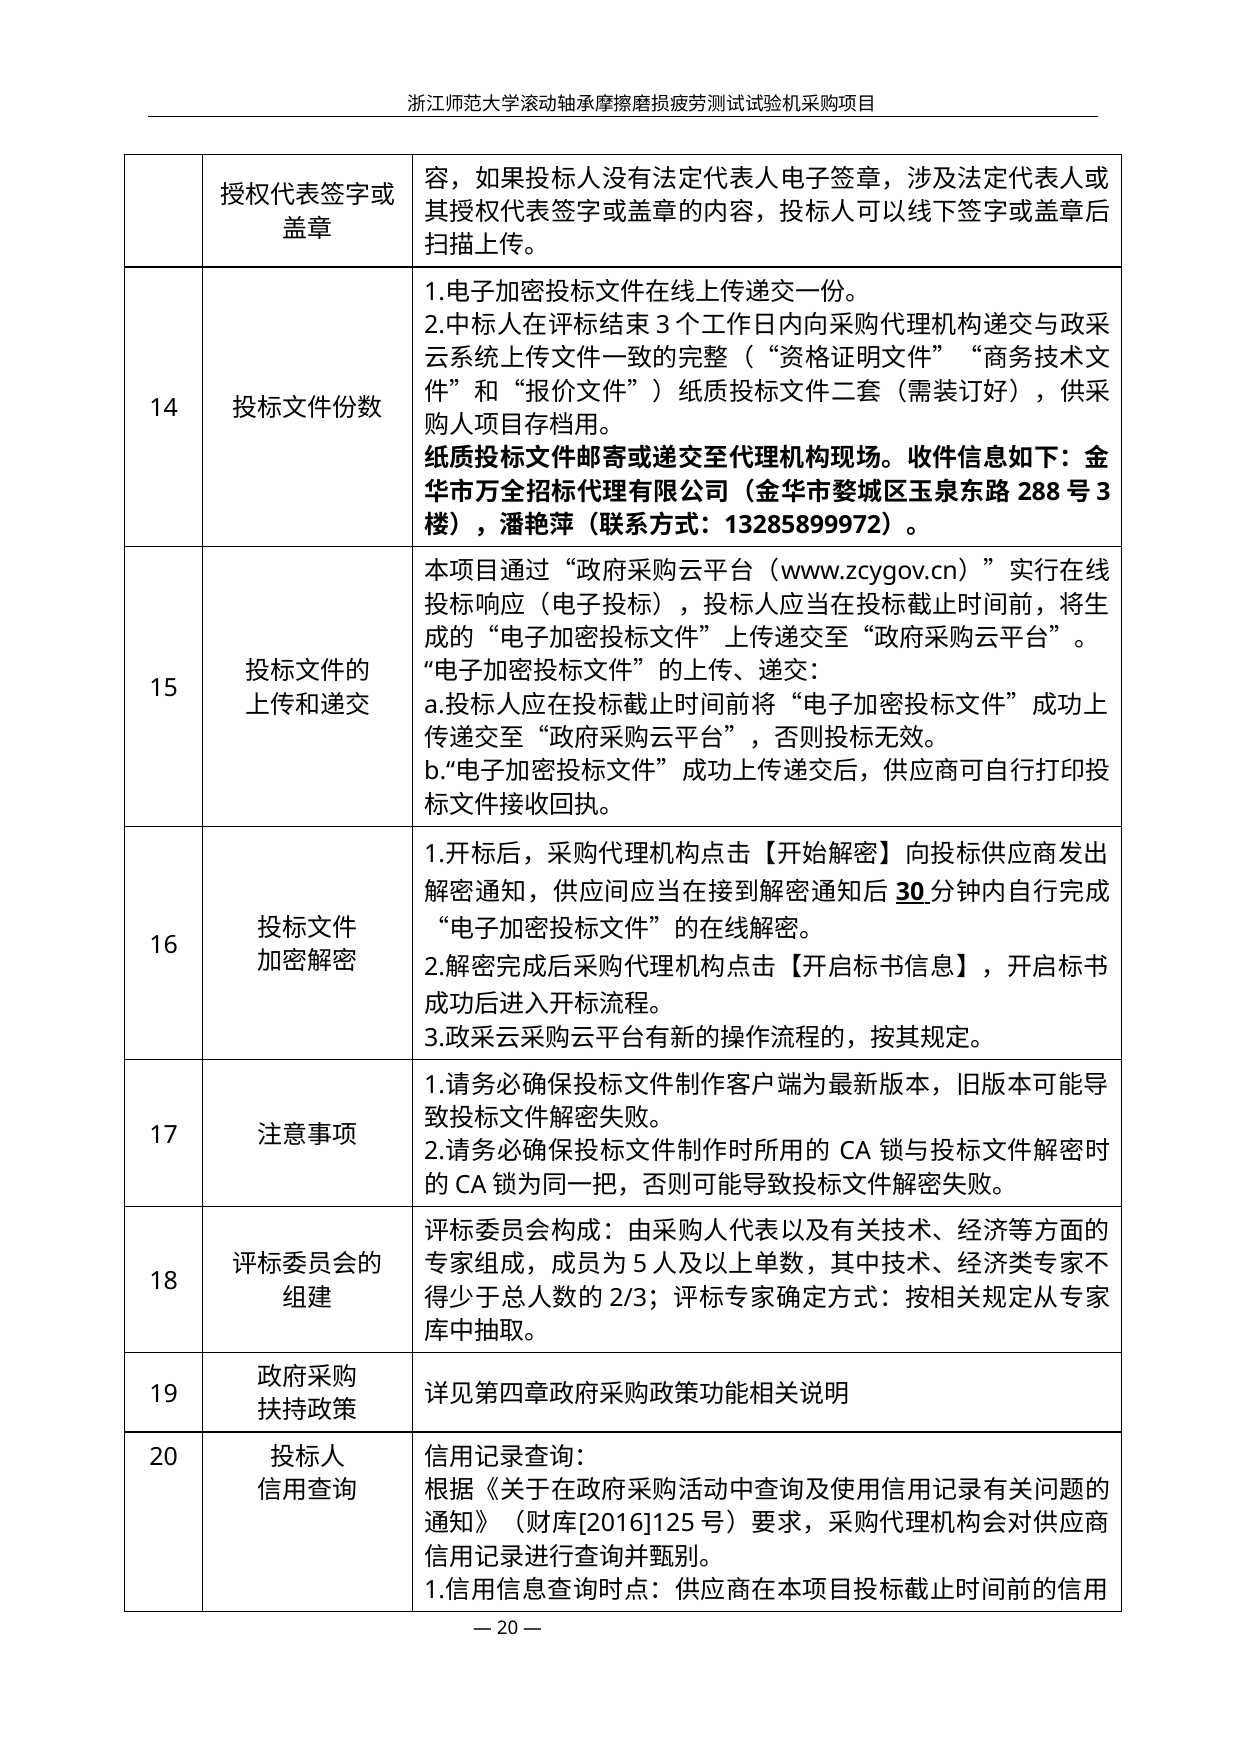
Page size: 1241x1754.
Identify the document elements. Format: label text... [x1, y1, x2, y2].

table_cell 19 [125, 1353, 202, 1431]
table_cell 1.请务必确保投标文件制作客户端为最新版本，旧版本可能导致投标文件解密失败。 2.请务必确保投标文件制作时所用的 CA 锁与投标文件解密时的 CA 锁为同一把，否则可能导致投标文件解密失败。 [413, 1060, 1121, 1206]
table_cell 投标文件的 上传和递交 [203, 547, 412, 826]
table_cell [413, 1433, 1121, 1611]
table_cell 本项目通过“政府采购云平台（www.zcygov.cn）”实行在线投标响应（电子投标），投标人应当在投标截止时间前，将生成的“电子加密投标文件”上传递交至“政府采购云平台”。 “电子加密投标文件”的上传、递交： a.投标人应在投标截止时间前将“电子加密投标文件”成功上传递交至“政府采购云平台”，否则投标无效。 b.“电子加密投标文件”成功上传递交后，供应商可自行打印投标文件接收回执。 [413, 547, 1121, 826]
table_cell 17 [125, 1060, 202, 1206]
table_cell 1.电子加密投标文件在线上传递交一份。 2.中标人在评标结束3个工作日内向采购代理机构递交与政采云系统上传文件一致的完整（“资格证明文件”“商务技术文件”和“报价文件”）纸质投标文件二套（需装订好），供采购人项目存档用。 纸质投标文件邮寄或递交至代理机构现场。收件信息如下：金华市万全招标代理有限公司（金华市婺城区玉泉东路288号3楼），潘艳萍（联系方式：13285899972）。 [413, 268, 1121, 546]
table_cell 20 [125, 1433, 202, 1611]
table_cell 政府采购 扶持政策 [203, 1353, 412, 1431]
table_cell 1.开标后，采购代理机构点击【开始解密】向投标供应商发出解密通知，供应间应当在接到解密通知后30分钟内自行完成“电子加密投标文件”的在线解密。 2.解密完成后采购代理机构点击【开启标书信息】，开启标书成功后进入开标流程。 3.政采云采购云平台有新的操作流程的，按其规定。 [413, 827, 1121, 1059]
table_cell 详见第四章政府采购政策功能相关说明 [413, 1353, 1121, 1431]
table_cell 法定代表人或其授权代表签字或盖章 [203, 155, 412, 266]
table_cell 15 [125, 547, 202, 826]
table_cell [413, 155, 1121, 266]
table_cell 投标人 信用查询 [203, 1433, 412, 1611]
table_cell 评标委员会构成：由采购人代表以及有关技术、经济等方面的专家组成，成员为5人及以上单数，其中技术、经济类专家不得少于总人数的2/3；评标专家确定方式：按相关规定从专家库中抽取。 [413, 1207, 1121, 1352]
table_cell 16 [125, 827, 202, 1059]
table_cell 13 [125, 155, 202, 266]
table_cell 评标委员会的 组建 [203, 1207, 412, 1352]
table_cell 投标文件份数 [203, 268, 412, 546]
table_cell 14 [125, 268, 202, 546]
table_cell 投标文件 加密解密 [203, 827, 412, 1059]
table_cell 注意事项 [203, 1060, 412, 1206]
table_cell 18 [125, 1207, 202, 1352]
